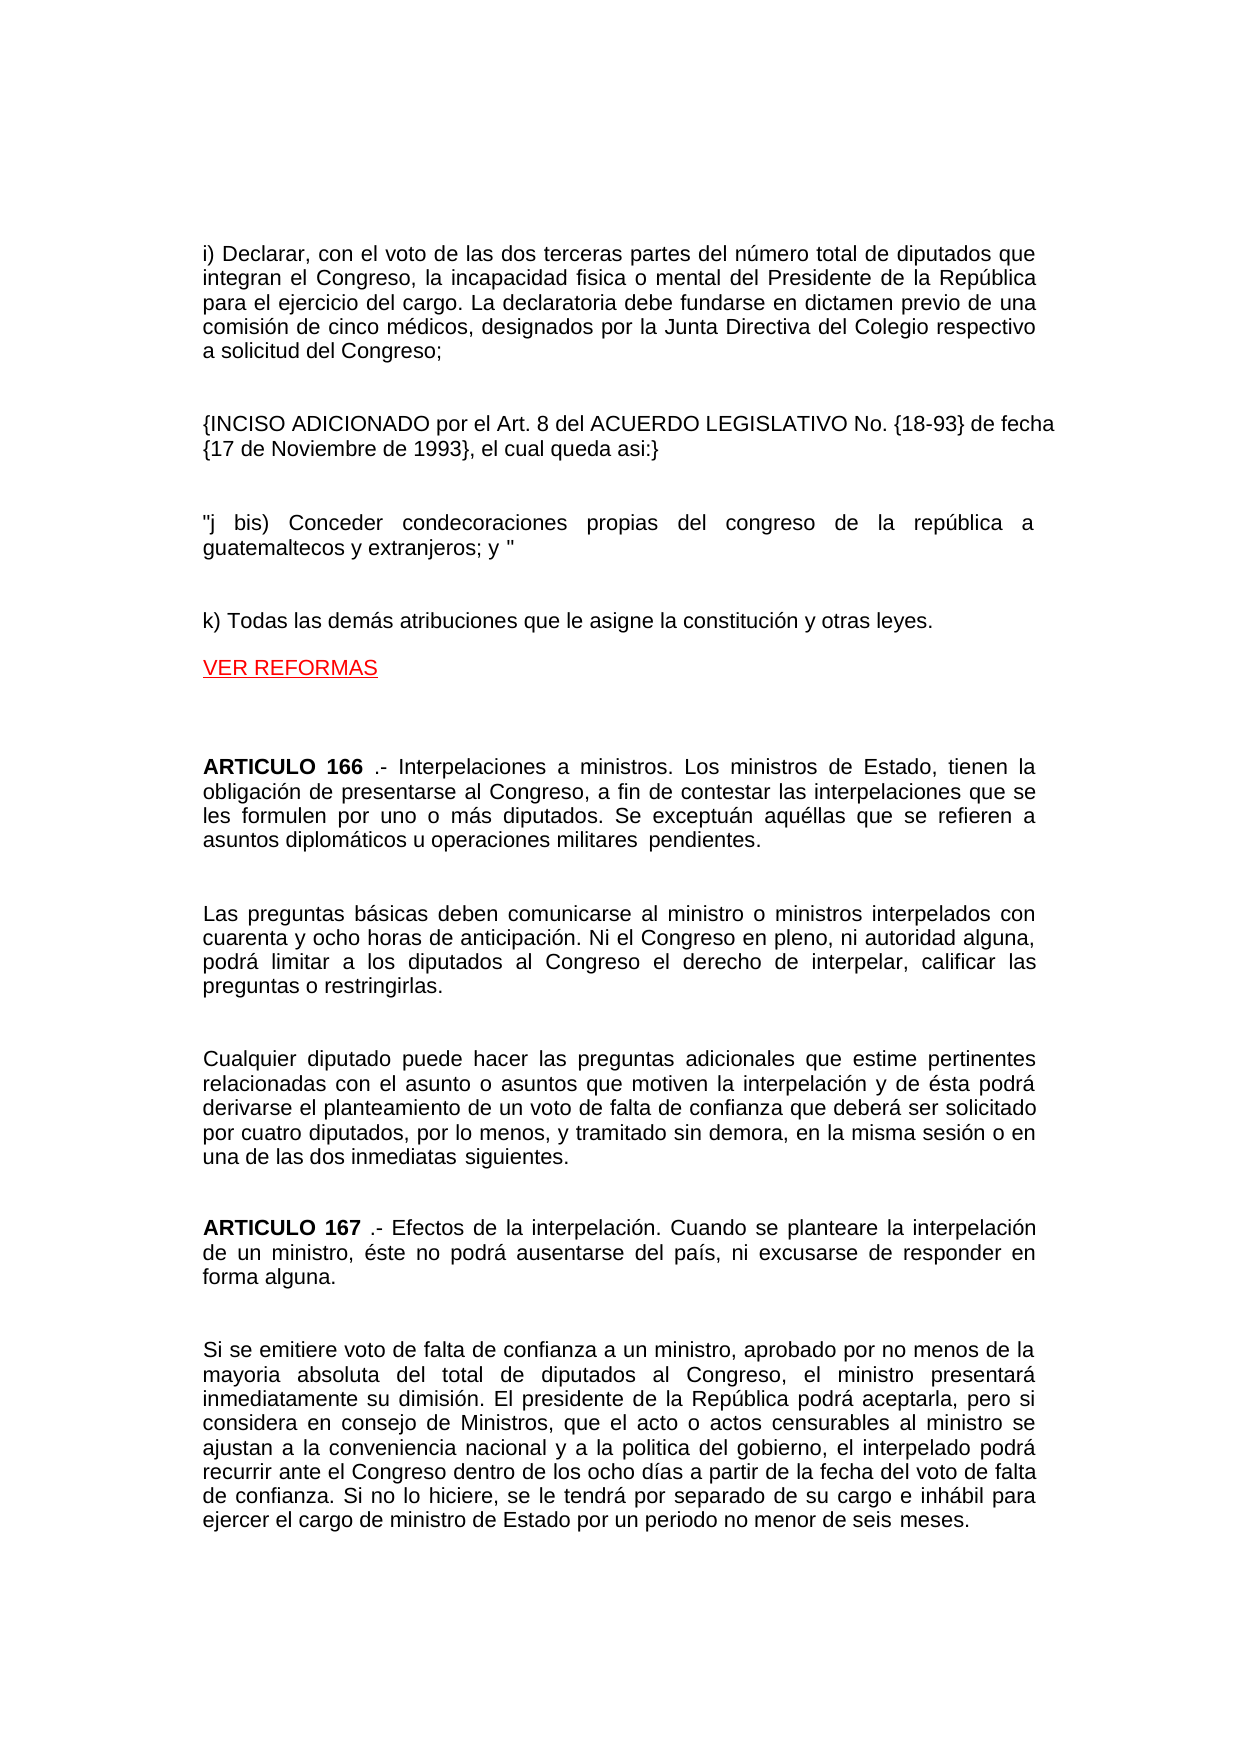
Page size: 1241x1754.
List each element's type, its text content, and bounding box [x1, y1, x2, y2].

text "j bis) Conceder condecoraciones propias del congreso de la república a guatemaltecos y extranjeros; y " [202, 510, 1034, 560]
text Cualquier diputado puede hacer las preguntas adicionales que estime pertinentes relacionadas con el asunto o asuntos que motiven la interpelación y de ésta podrá derivarse el planteamiento de un voto de falta de confianza que deberá ser solicitado por cuatro diputados, por lo menos, y tramitado sin demora, en la misma sesión o en una de las dos inmediatas siguientes. [202, 1048, 1037, 1169]
text ARTICULO 166 .- Interpelaciones a ministros. Los ministros de Estado, tienen la obligación de presentarse al Congreso, a fin de contestar las interpelaciones que se les formulen por uno o más diputados. Se exceptuán aquéllas que se refieren a asuntos diplomáticos u operaciones militares pendientes. [203, 755, 1037, 852]
text {INCISO ADICIONADO por el Art. 8 del ACUERDO LEGISLATIVO No. {18-93} de fecha [203, 412, 1065, 437]
text k) Todas las demás atribuciones que le asigne la constitución y otras leyes. VER REFORMAS [202, 608, 953, 680]
text {17 de Noviembre de 1993}, el cual queda asi:} [203, 437, 1065, 462]
text i) Declarar, con el voto de las dos terceras partes del número total de diputados que integran el Congreso, la incapacidad fisica o mental del Presidente de la República para el ejercicio del cargo. La declaratoria debe fundarse en dictamen previo de una comisión de cinco médicos, designados por la Junta Directiva del Colegio respectivo a solicitud del Congreso; [202, 242, 1036, 363]
text Si se emitiere voto de falta de confianza a un ministro, aprobado por no menos de la mayoria absoluta del total de diputados al Congreso, el ministro presentará inmediatamente su dimisión. El presidente de la República podrá aceptarla, pero si considera en consejo de Ministros, que el acto o actos censurables al ministro se ajustan a la conveniencia nacional y a la politica del gobierno, el interpelado podrá recurrir ante el Congreso dentro de los ocho días a partir de la fecha del voto de falta de confianza. Si no lo hiciere, se le tendrá por separado de su cargo e inhábil para ejercer el cargo de ministro de Estado por un periodo no menor de seis meses. [202, 1338, 1037, 1532]
text ARTICULO 167 .- Efectos de la interpelación. Cuando se planteare la interpelación de un ministro, éste no podrá ausentarse del país, ni excusarse de responder en forma alguna. [202, 1216, 1037, 1289]
text Las preguntas básicas deben comunicarse al ministro o ministros interpelados con cuarenta y ocho horas de anticipación. Ni el Congreso en pleno, ni autoridad alguna, podrá limitar a los diputados al Congreso el derecho de interpelar, calificar las preguntas o restringirlas. [202, 902, 1037, 999]
